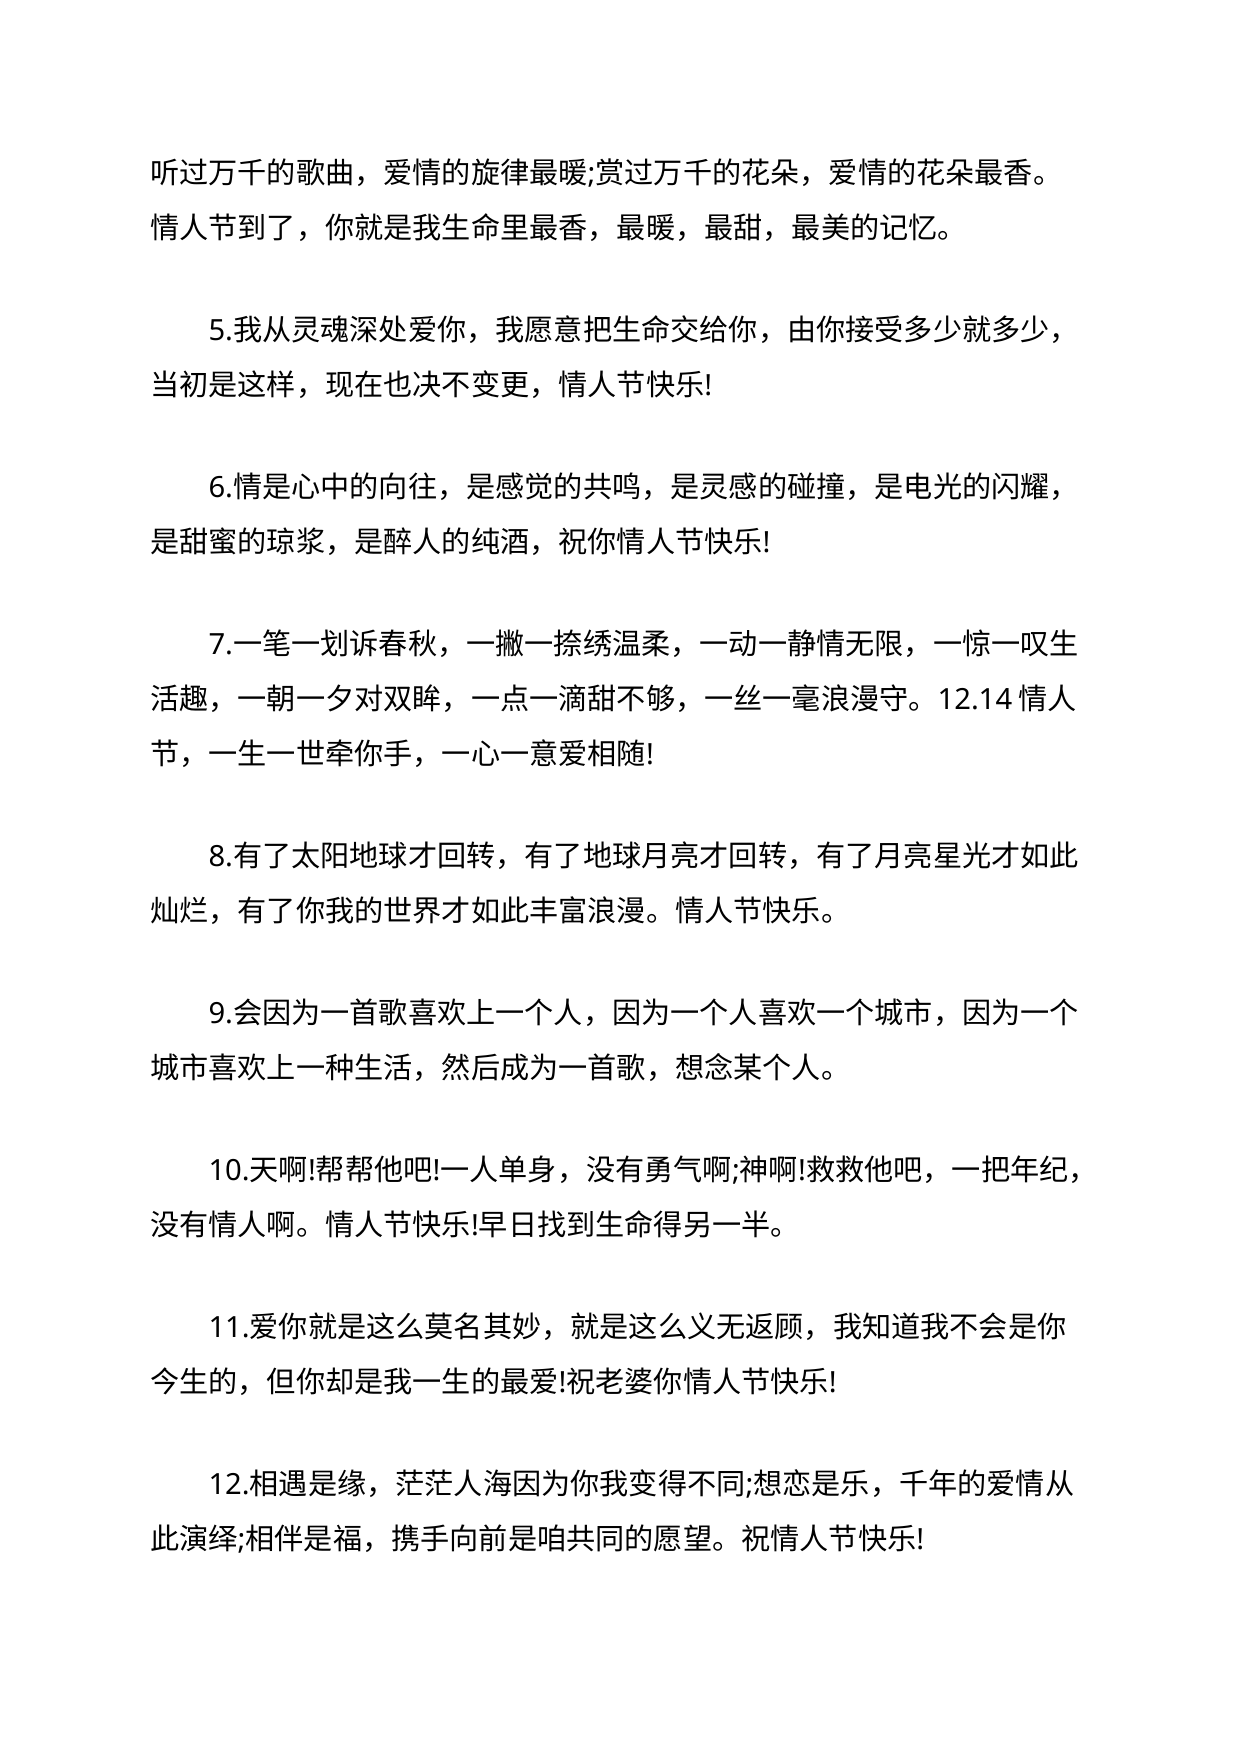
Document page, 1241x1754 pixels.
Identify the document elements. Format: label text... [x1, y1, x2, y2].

text 12.相遇是缘，茫茫人海因为你我变得不同;想恋是乐，千年的爱情从此演绎;相伴是福，携手向前是咱共同的愿望。祝情人节快乐! [150, 1460, 1090, 1558]
text 9.会因为一首歌喜欢上一个人，因为一个人喜欢一个城市，因为一个城市喜欢上一种生活，然后成为一首歌，想念某个人。 [150, 989, 1090, 1087]
text 11.爱你就是这么莫名其妙，就是这么义无返顾，我知道我不会是你今生的，但你却是我一生的最爱!祝老婆你情人节快乐! [150, 1303, 1090, 1401]
text 10.天啊!帮帮他吧!一人单身，没有勇气啊;神啊!救救他吧，一把年纪，没有情人啊。情人节快乐!早日找到生命得另一半。 [150, 1146, 1090, 1244]
text 6.情是心中的向往，是感觉的共鸣，是灵感的碰撞，是电光的闪耀，是甜蜜的琼浆，是醉人的纯酒，祝你情人节快乐! [150, 464, 1090, 561]
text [150, 150, 1090, 247]
text 8.有了太阳地球才回转，有了地球月亮才回转，有了月亮星光才如此灿烂，有了你我的世界才如此丰富浪漫。情人节快乐。 [150, 833, 1090, 930]
text 5.我从灵魂深处爱你，我愿意把生命交给你，由你接受多少就多少，当初是这样，现在也决不变更，情人节快乐! [150, 307, 1090, 404]
text 7.一笔一划诉春秋，一撇一捺绣温柔，一动一静情无限，一惊一叹生活趣，一朝一夕对双眸，一点一滴甜不够，一丝一毫浪漫守。12.14情人节，一生一世牵你手，一心一意爱相随! [150, 621, 1090, 773]
